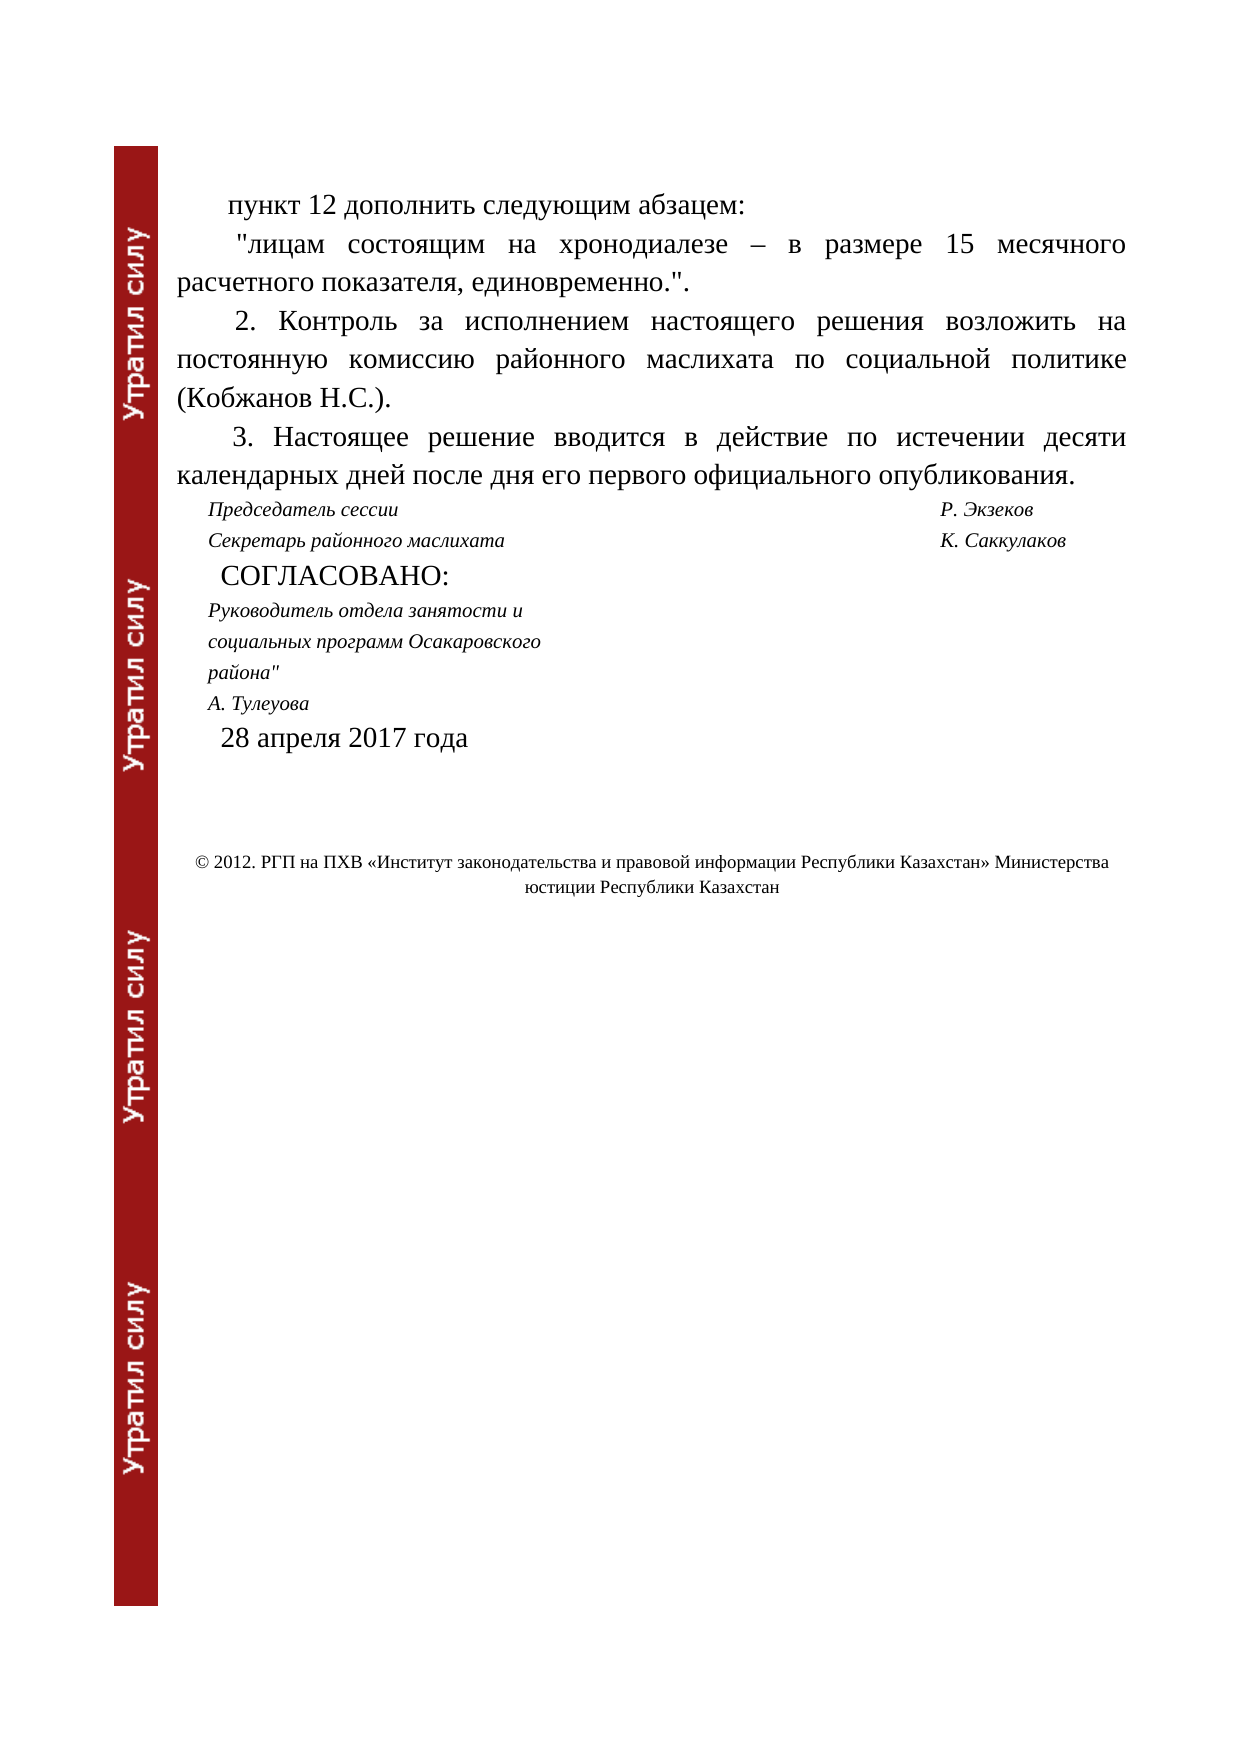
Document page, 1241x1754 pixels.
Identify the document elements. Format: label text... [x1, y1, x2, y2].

picture [114, 298, 158, 303]
table_cell социальных программ Осакаровского [101, 628, 1240, 658]
picture [114, 897, 158, 1606]
table_cell К. Саккулаков [939, 527, 1240, 558]
table_cell Секретарь районного маслихата [101, 527, 939, 558]
picture [114, 221, 158, 226]
table_cell А. Тулеуова [101, 690, 1240, 721]
picture [114, 754, 158, 851]
text пункт 12 дополнить следующим абзацем: [112, 187, 1128, 221]
picture [114, 414, 158, 419]
text "лицам состоящим на хронодиалезе – в размере 15 месячного расчетного показателя, единовременно.". [112, 226, 1128, 298]
table_cell района" [101, 659, 1240, 689]
table_header Р. Экзеков [939, 496, 1240, 527]
picture [114, 591, 158, 596]
table_header Руководитель отдела занятости и [101, 596, 1240, 627]
text 2. Контроль за исполнением настоящего решения возложить на постоянную комиссию районного маслихата по социальной политике (Кобжанов Н.С.). [112, 303, 1128, 414]
text 3. Настоящее решение вводится в действие по истечении десяти календарных дней после дня его первого официального опубликования. [112, 419, 1128, 491]
text © 2012. РГП на ПХВ «Институт законодательства и правовой информации Республики Казахстан» Министерства юстиции Республики Казахстан [112, 851, 1128, 897]
table_header Председатель сессии [101, 496, 939, 527]
text СОГЛАСОВАНО: [112, 558, 1128, 591]
picture [114, 146, 158, 187]
text 28 апреля 2017 года [112, 721, 1128, 754]
picture [114, 491, 158, 496]
